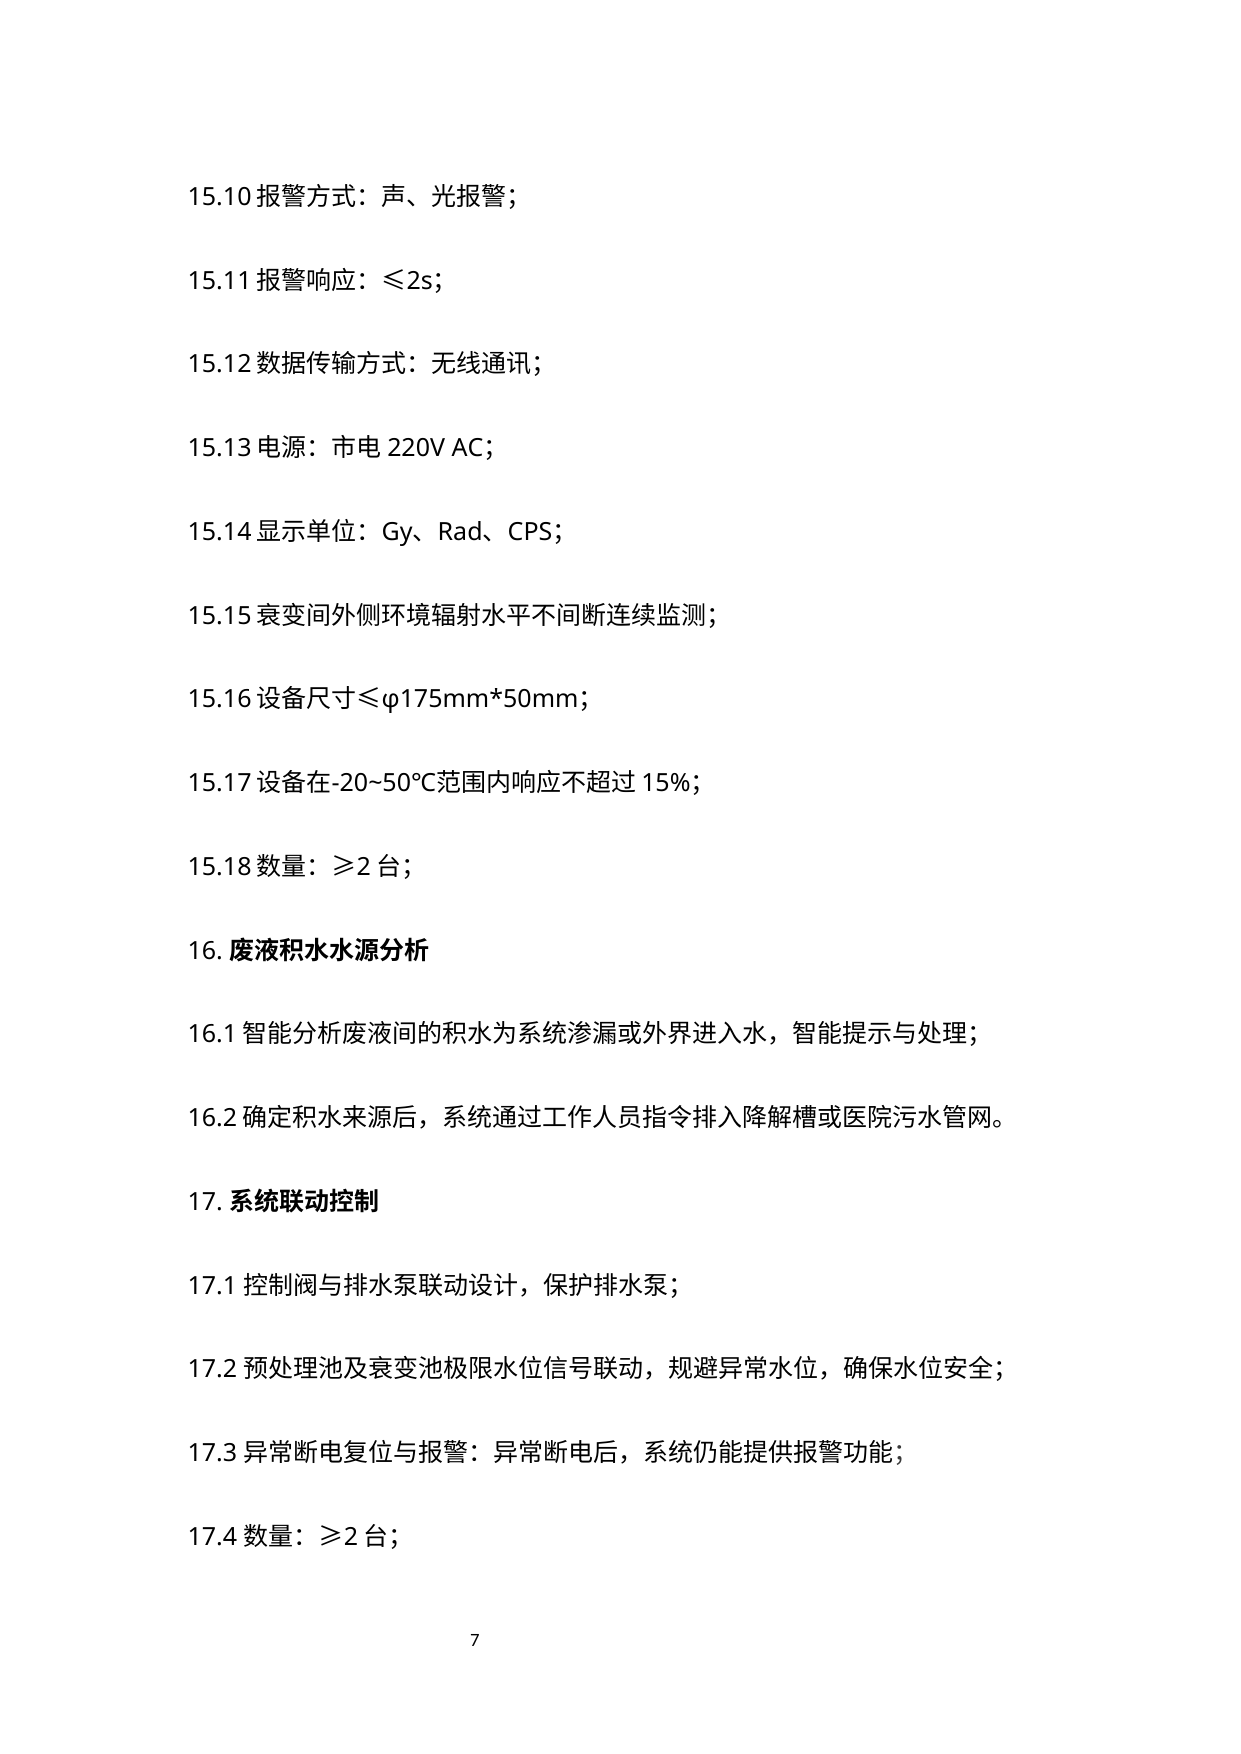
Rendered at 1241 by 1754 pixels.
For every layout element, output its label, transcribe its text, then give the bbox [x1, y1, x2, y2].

text 17.2 预处理池及衰变池极限水位信号联动，规避异常水位，确保水位安全； [187, 1334, 1053, 1399]
text 17. 系统联动控制 [187, 1167, 1053, 1232]
text 15.14显示单位：Gy、Rad、CPS； [187, 497, 1053, 562]
text 15.12数据传输方式：无线通讯； [187, 329, 1053, 394]
text 16. 废液积水水源分析 [187, 916, 1053, 981]
text 15.16设备尺寸≤φ175mm*50mm； [187, 664, 1053, 729]
text 15.17设备在-20~50℃范围内响应不超过15%； [187, 748, 1053, 813]
text 15.15衰变间外侧环境辐射水平不间断连续监测； [187, 581, 1053, 646]
text 17.3 异常断电复位与报警：异常断电后，系统仍能提供报警功能； [187, 1418, 1053, 1483]
text 15.10报警方式：声、光报警； [187, 162, 1053, 227]
text 15.18数量：≥2台； [187, 832, 1053, 897]
text 16.2确定积水来源后，系统通过工作人员指令排入降解槽或医院污水管网。 [187, 1083, 1053, 1148]
text 16.1智能分析废液间的积水为系统渗漏或外界进入水，智能提示与处理； [187, 999, 1053, 1064]
text 15.11报警响应：≤2s； [187, 246, 1053, 311]
text 17.4 数量：≥2台； [187, 1502, 1053, 1567]
text 15.13电源：市电 220V AC； [187, 413, 1053, 478]
text 17.1 控制阀与排水泵联动设计，保护排水泵； [187, 1251, 1053, 1316]
